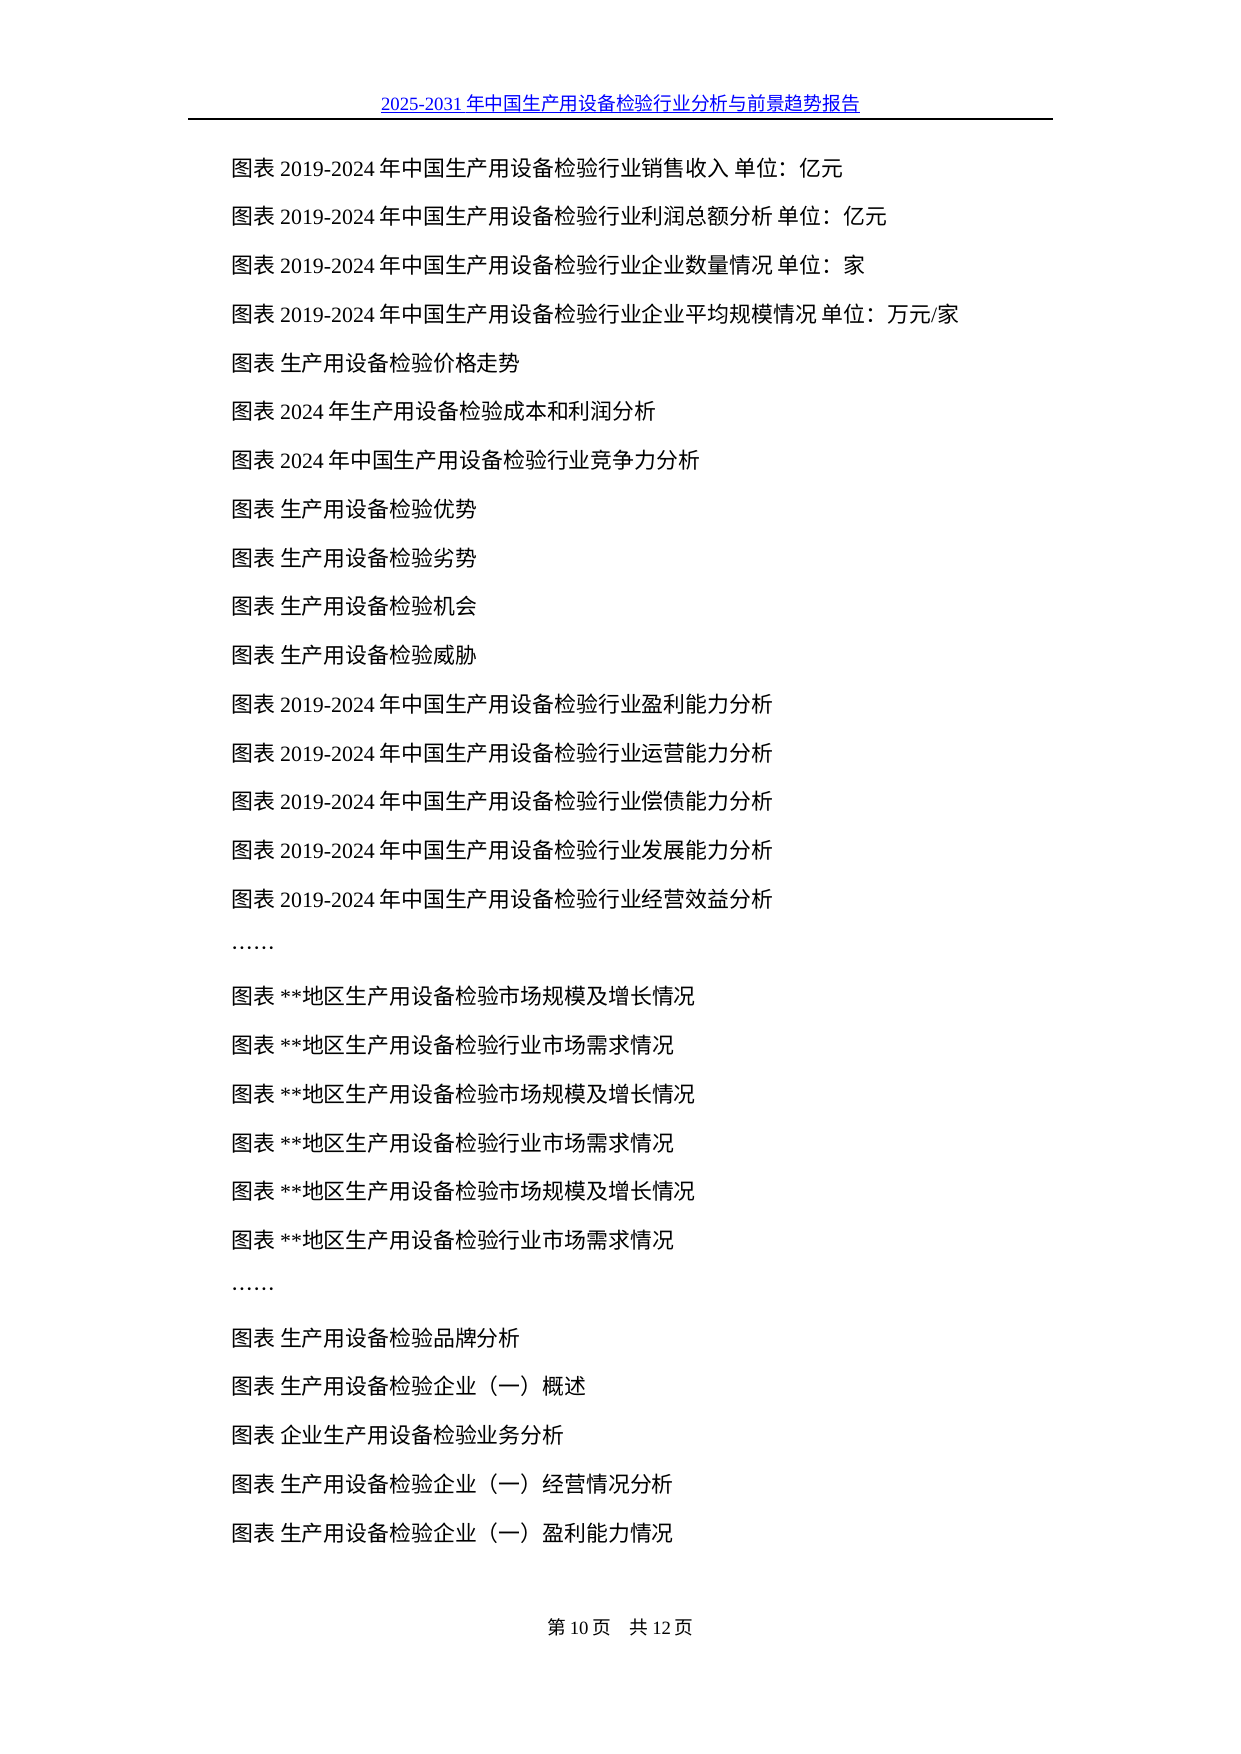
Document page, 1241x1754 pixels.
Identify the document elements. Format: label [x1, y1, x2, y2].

text [187, 150, 1053, 1548]
